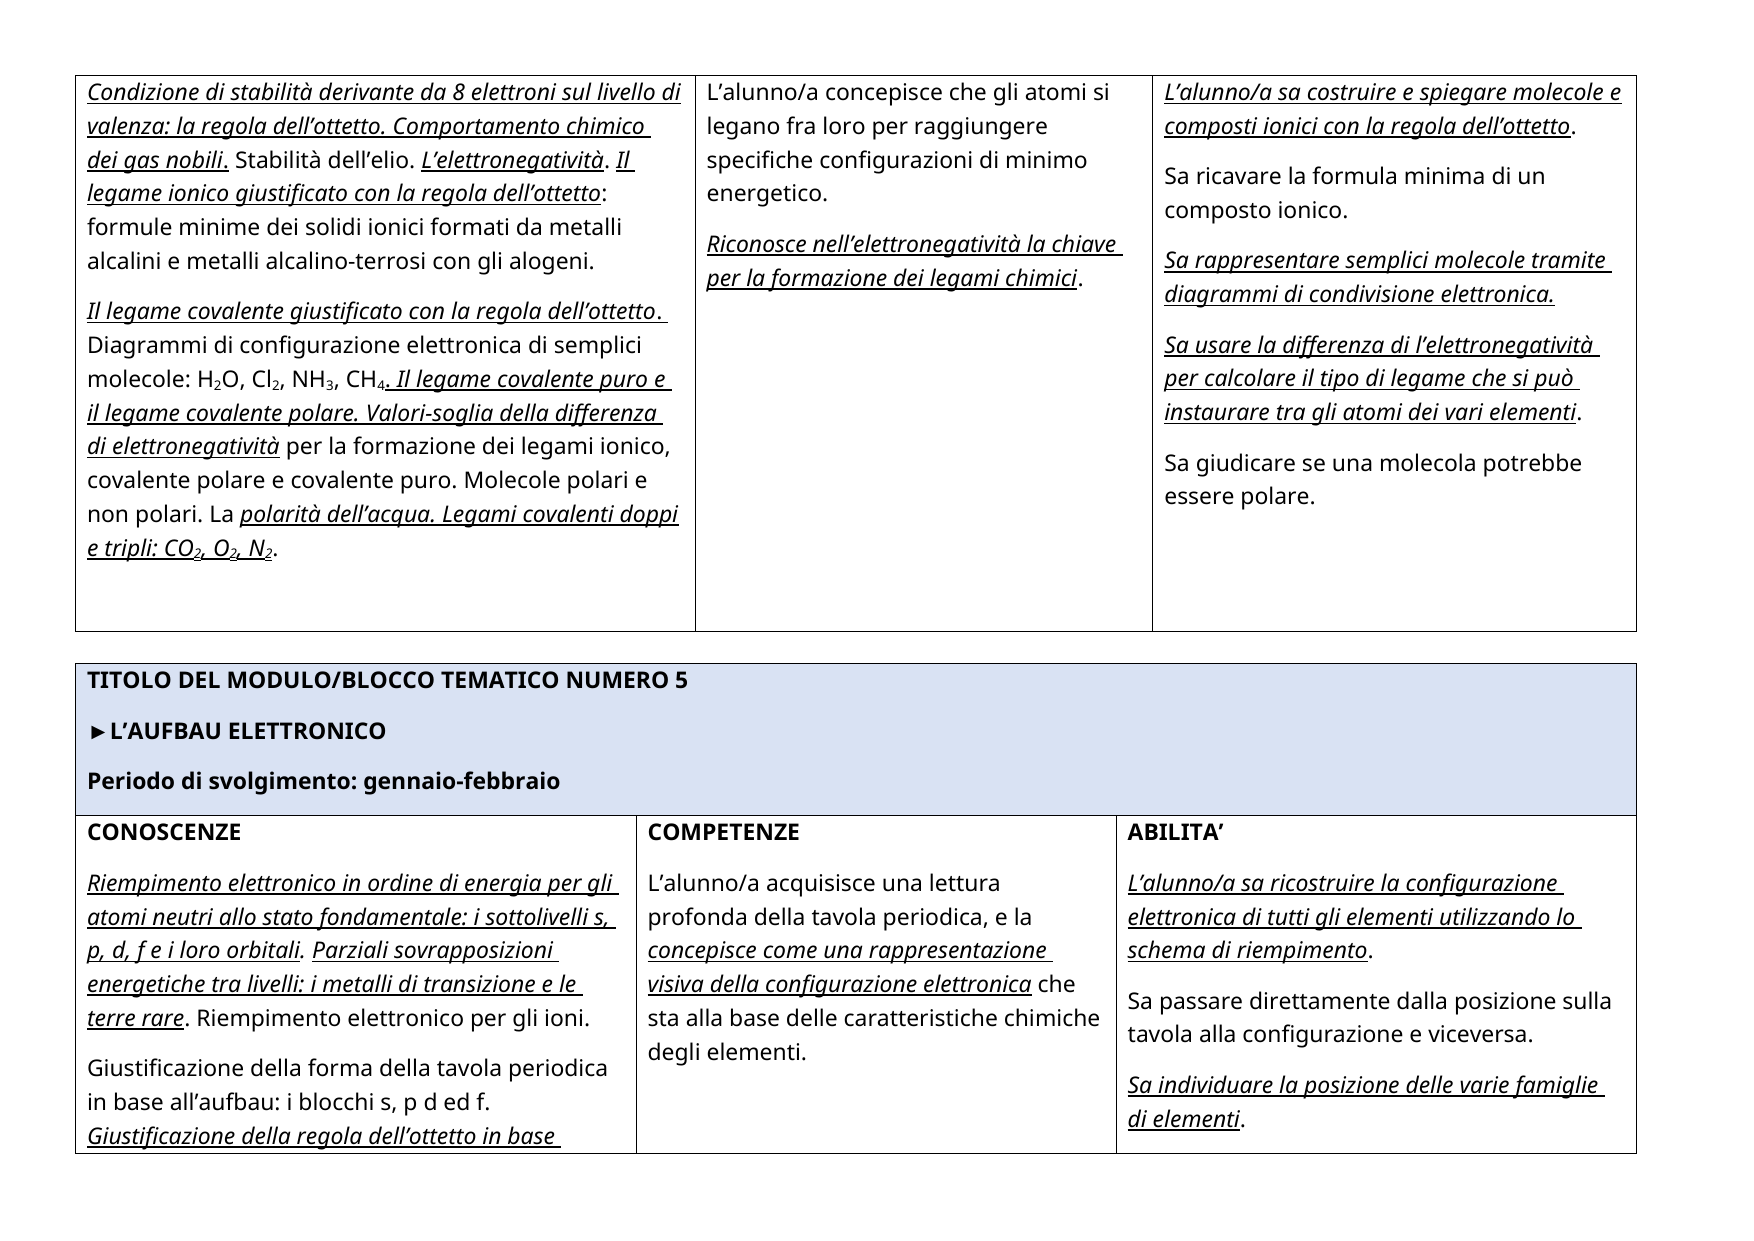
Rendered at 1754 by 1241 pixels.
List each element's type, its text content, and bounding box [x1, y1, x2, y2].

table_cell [1117, 816, 1636, 1152]
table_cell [696, 76, 1152, 631]
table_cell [637, 816, 1116, 1152]
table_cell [1153, 76, 1636, 631]
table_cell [76, 76, 695, 631]
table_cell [76, 816, 636, 1152]
table_header TITOLO DEL MODULO/BLOCCO TEMATICO NUMERO 5 ►L’AUFBAU ELETTRONICO Periodo di svolgimento: gennaio-febbraio [76, 664, 1636, 815]
